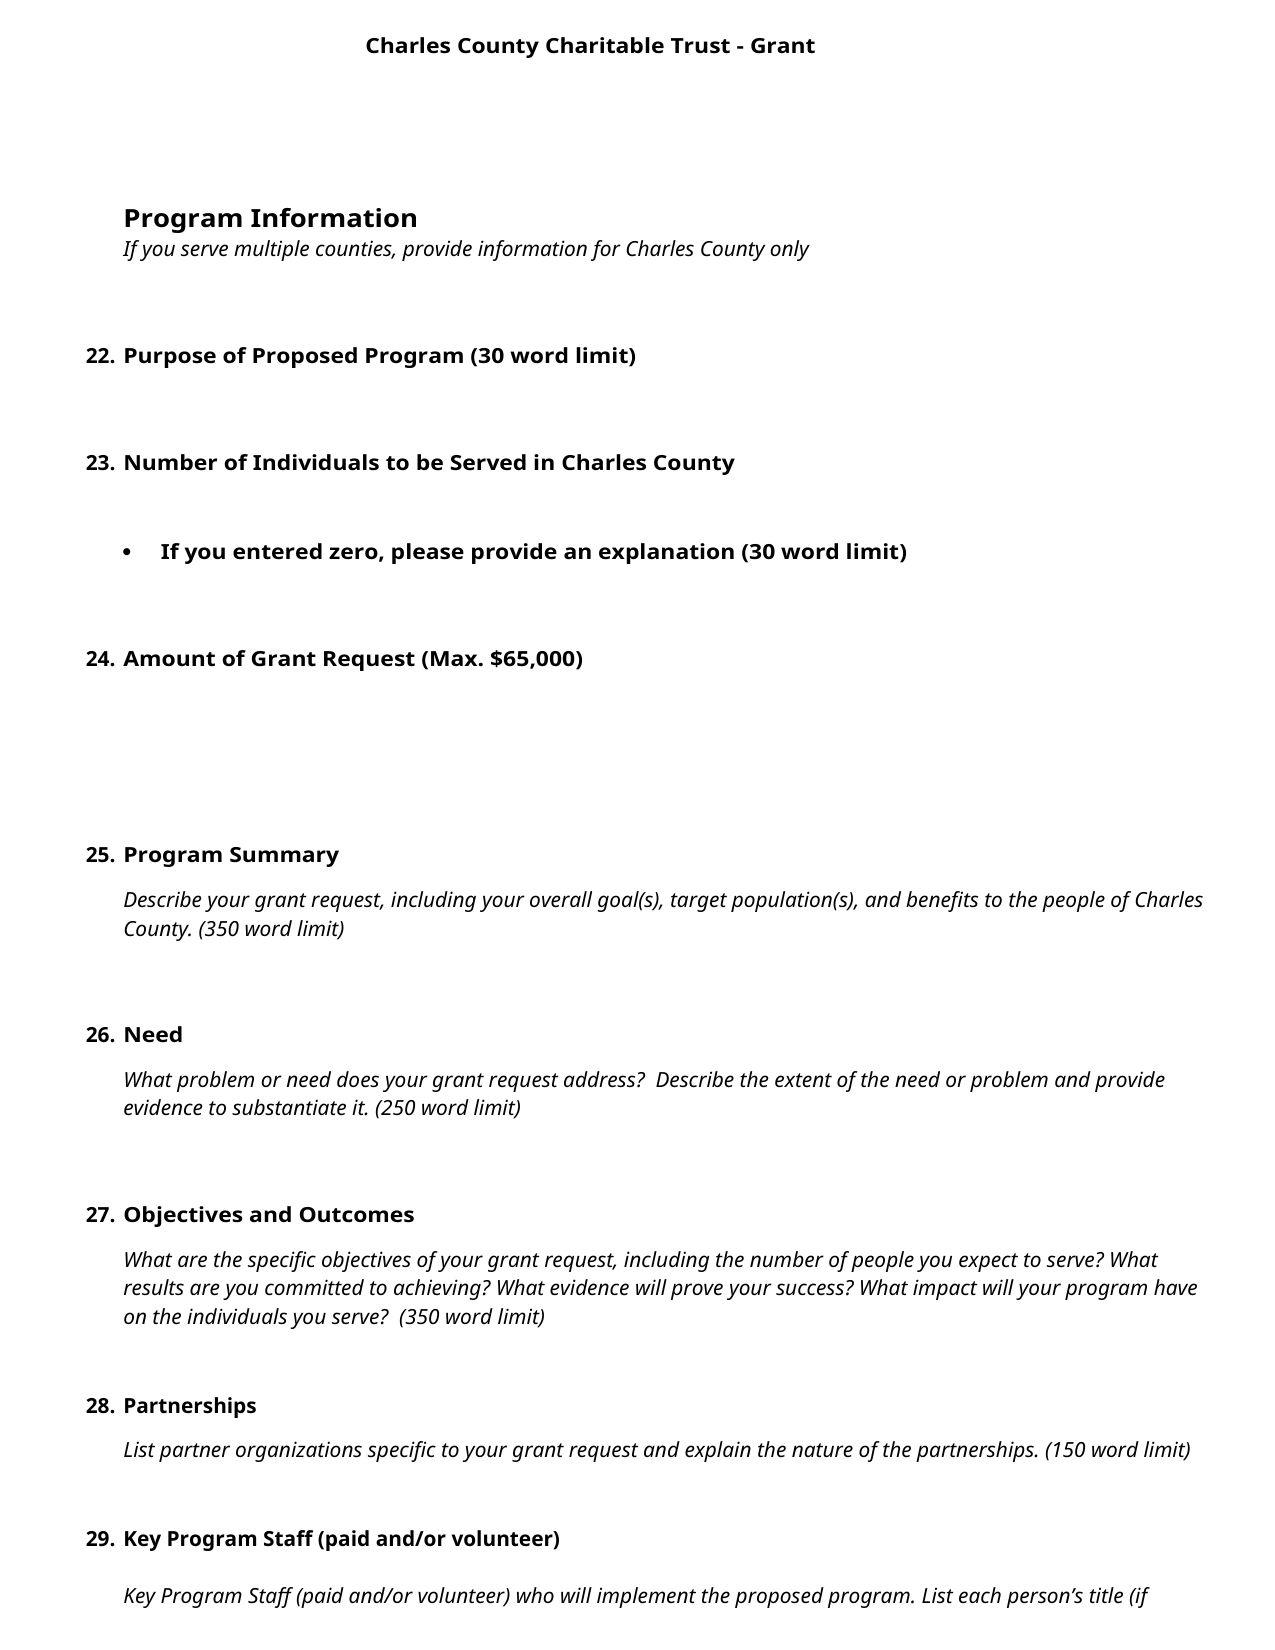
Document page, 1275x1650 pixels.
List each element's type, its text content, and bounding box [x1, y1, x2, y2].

list If you entered zero, please provide an explanation (30 word limit) [123, 537, 1218, 566]
list Objectives and Outcomes [86, 1201, 1218, 1229]
list Amount of Grant Request (Max. $65,000) [86, 644, 1218, 673]
text Describe your grant request, including your overall goal(s), target population(s), and benefits to the people of Charles County. (350 word limit) [123, 885, 1218, 942]
text What are the specific objectives of your grant request, including the number of people you expect to serve? What results are you committed to achieving? What evidence will prove your success? What impact will your program have on the individuals you serve? (350 word limit) [123, 1245, 1218, 1330]
subtitle Program Information [123, 200, 1218, 234]
text If you serve multiple counties, provide information for Charles County only [123, 234, 1218, 263]
list Key Program Staff (paid and/or volunteer) [86, 1524, 1218, 1553]
list Need [86, 1021, 1218, 1049]
list Purpose of Proposed Program (30 word limit) [86, 341, 1218, 370]
list Number of Individuals to be Served in Charles County [86, 448, 1218, 477]
text What problem or need does your grant request address? Describe the extent of the need or problem and provide evidence to substantiate it. (250 word limit) [123, 1065, 1218, 1122]
list Program Summary [86, 841, 1218, 869]
text List partner organizations specific to your grant request and explain the nature of the partnerships. (150 word limit) [123, 1435, 1218, 1464]
list Partnerships [86, 1391, 1218, 1419]
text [123, 1581, 1218, 1609]
